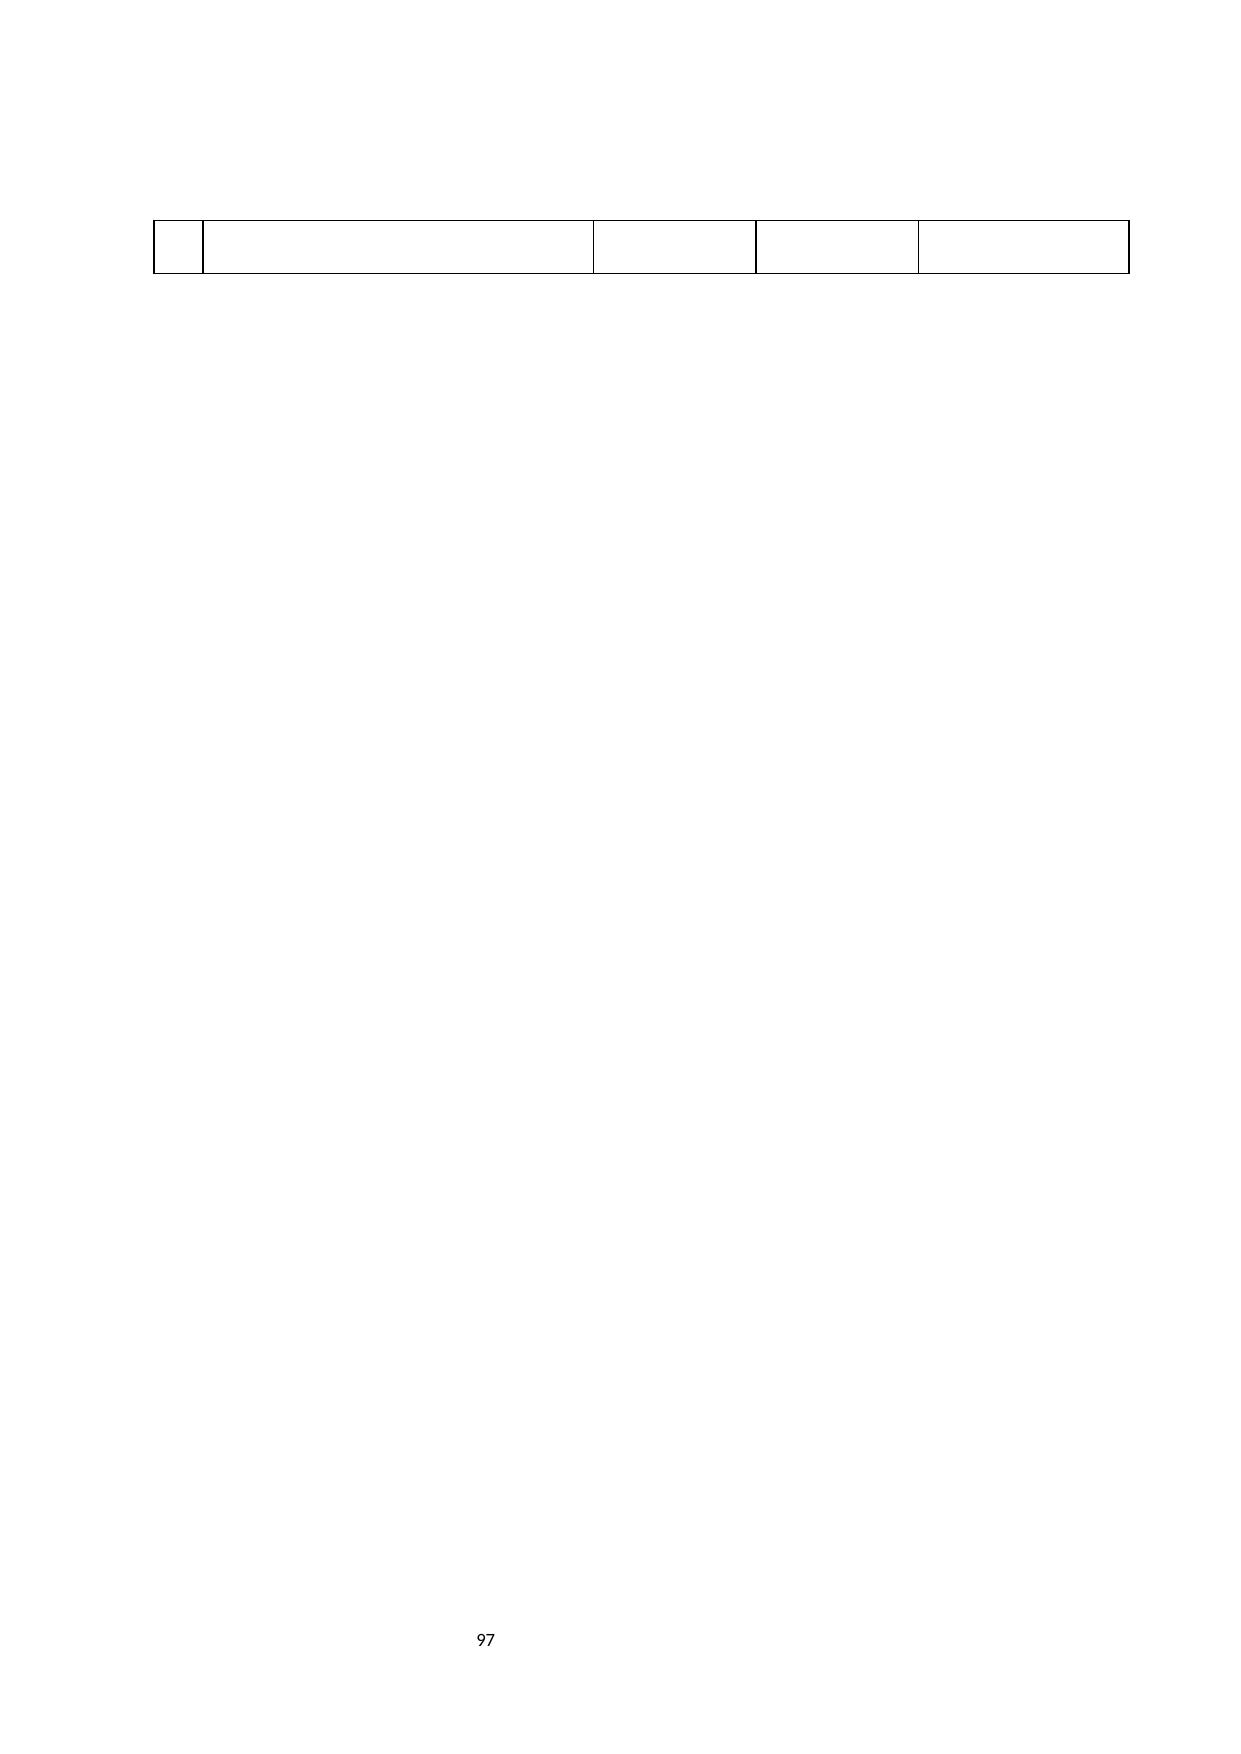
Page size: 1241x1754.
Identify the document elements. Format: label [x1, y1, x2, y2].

table_cell [594, 221, 755, 273]
table_cell [204, 221, 593, 273]
table_cell [155, 221, 202, 273]
table_cell [757, 221, 918, 273]
table_cell [919, 221, 1128, 273]
